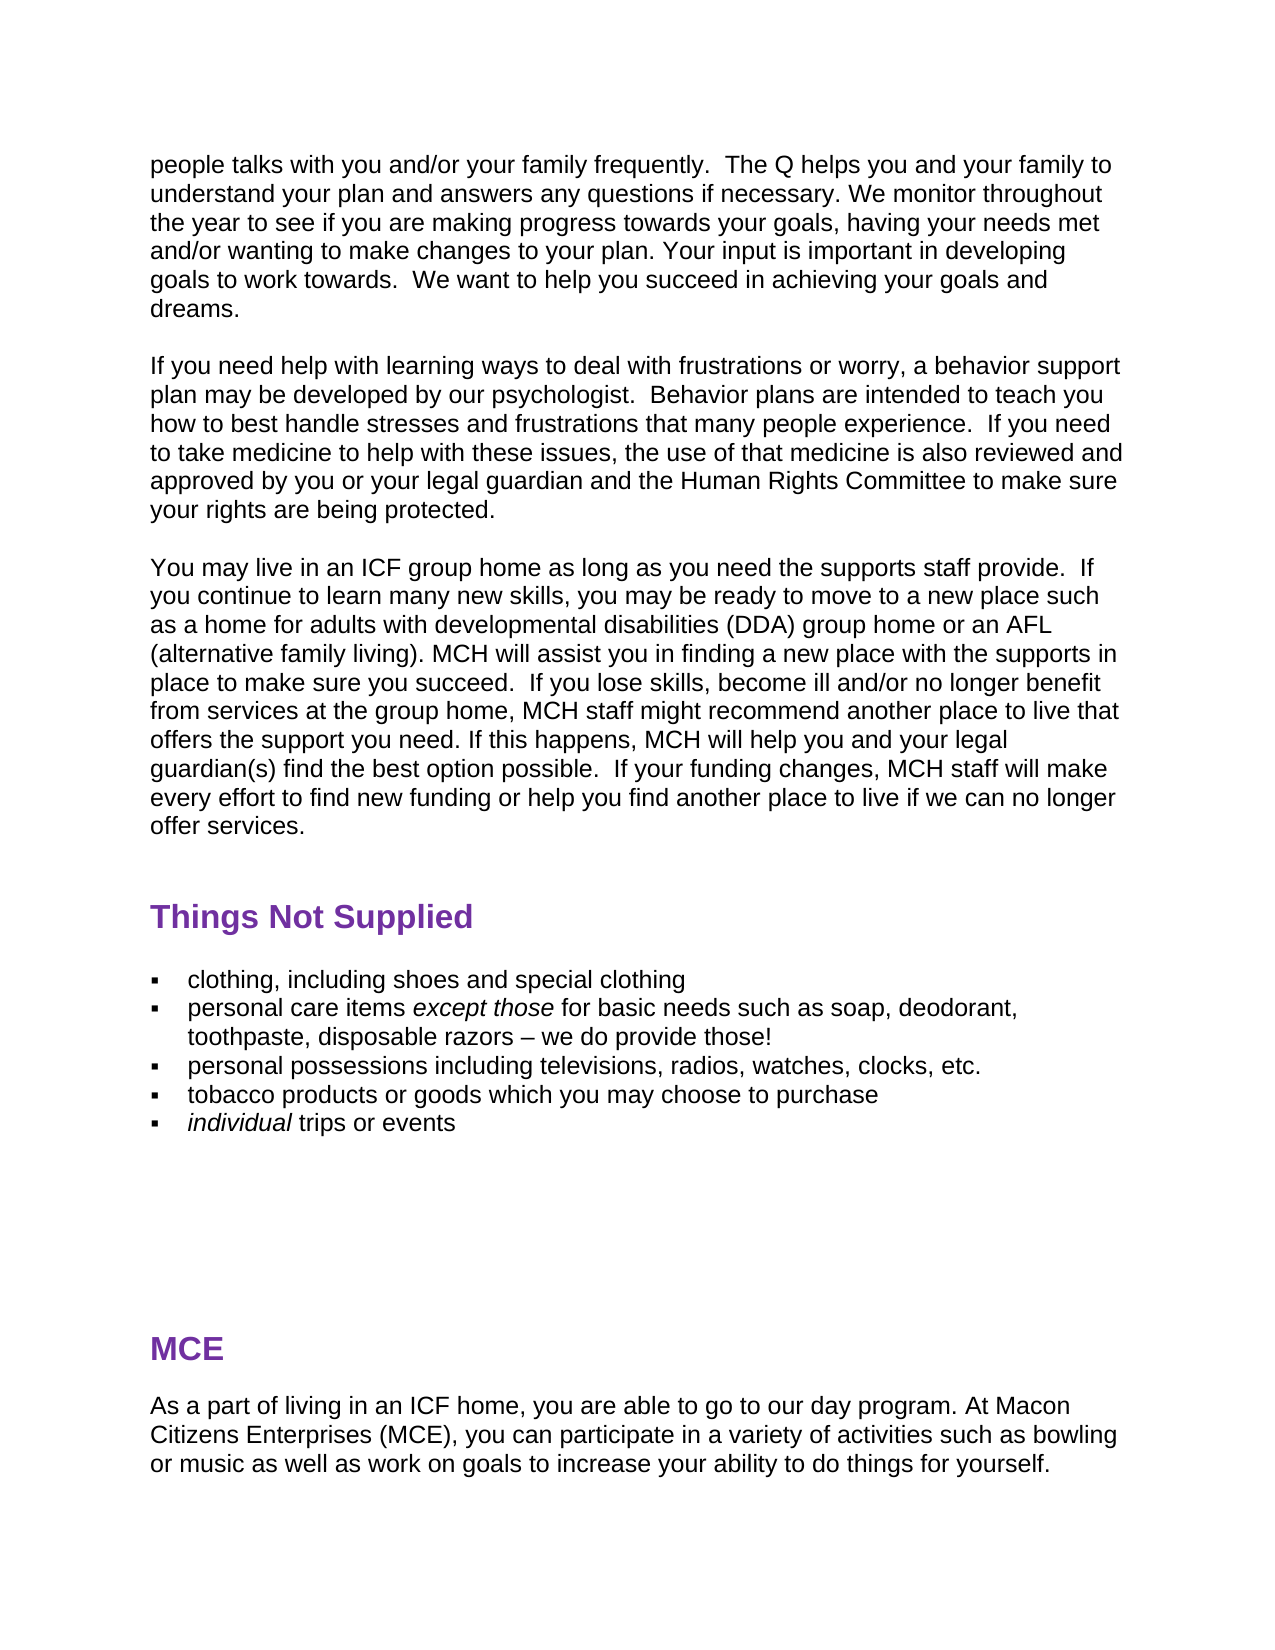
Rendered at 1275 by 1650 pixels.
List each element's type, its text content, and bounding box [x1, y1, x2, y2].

text You may live in an ICF group home as long as you need the supports staff provide. If you continue to learn many new skills, you may be ready to move to a new place such as a home for adults with developmental disabilities (DDA) group home or an AFL (alternative family living). MCH will assist you in finding a new place with the supports in place to make sure you succeed. If you lose skills, become ill and/or no longer benefit from services at the group home, MCH staff might recommend another place to live that offers the support you need. If this happens, MCH will help you and your legal guardian(s) find the best option possible. If your funding changes, MCH staff will make every effort to find new funding or help you find another place to live if we can no longer offer services. [150, 552, 1125, 840]
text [150, 150, 1125, 322]
list individual trips or events [150, 1108, 1125, 1137]
list personal possessions including televisions, radios, watches, clocks, etc. [150, 1051, 1125, 1080]
list clothing, including shoes and special clothing [150, 965, 1125, 993]
text MCE [150, 1329, 1125, 1367]
text If you need help with learning ways to deal with frustrations or worry, a behavior support plan may be developed by our psychologist. Behavior plans are intended to teach you how to best handle stresses and frustrations that many people experience. If you need to take medicine to help with these issues, the use of that medicine is also reviewed and approved by you or your legal guardian and the Human Rights Committee to make sure your rights are being protected. [150, 351, 1125, 524]
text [150, 1391, 1125, 1477]
list personal care items except those for basic needs such as soap, deodorant, toothpaste, disposable razors – we do provide those! [150, 993, 1125, 1051]
text Things Not Supplied [150, 897, 1125, 936]
list tobacco products or goods which you may choose to purchase [150, 1080, 1125, 1108]
